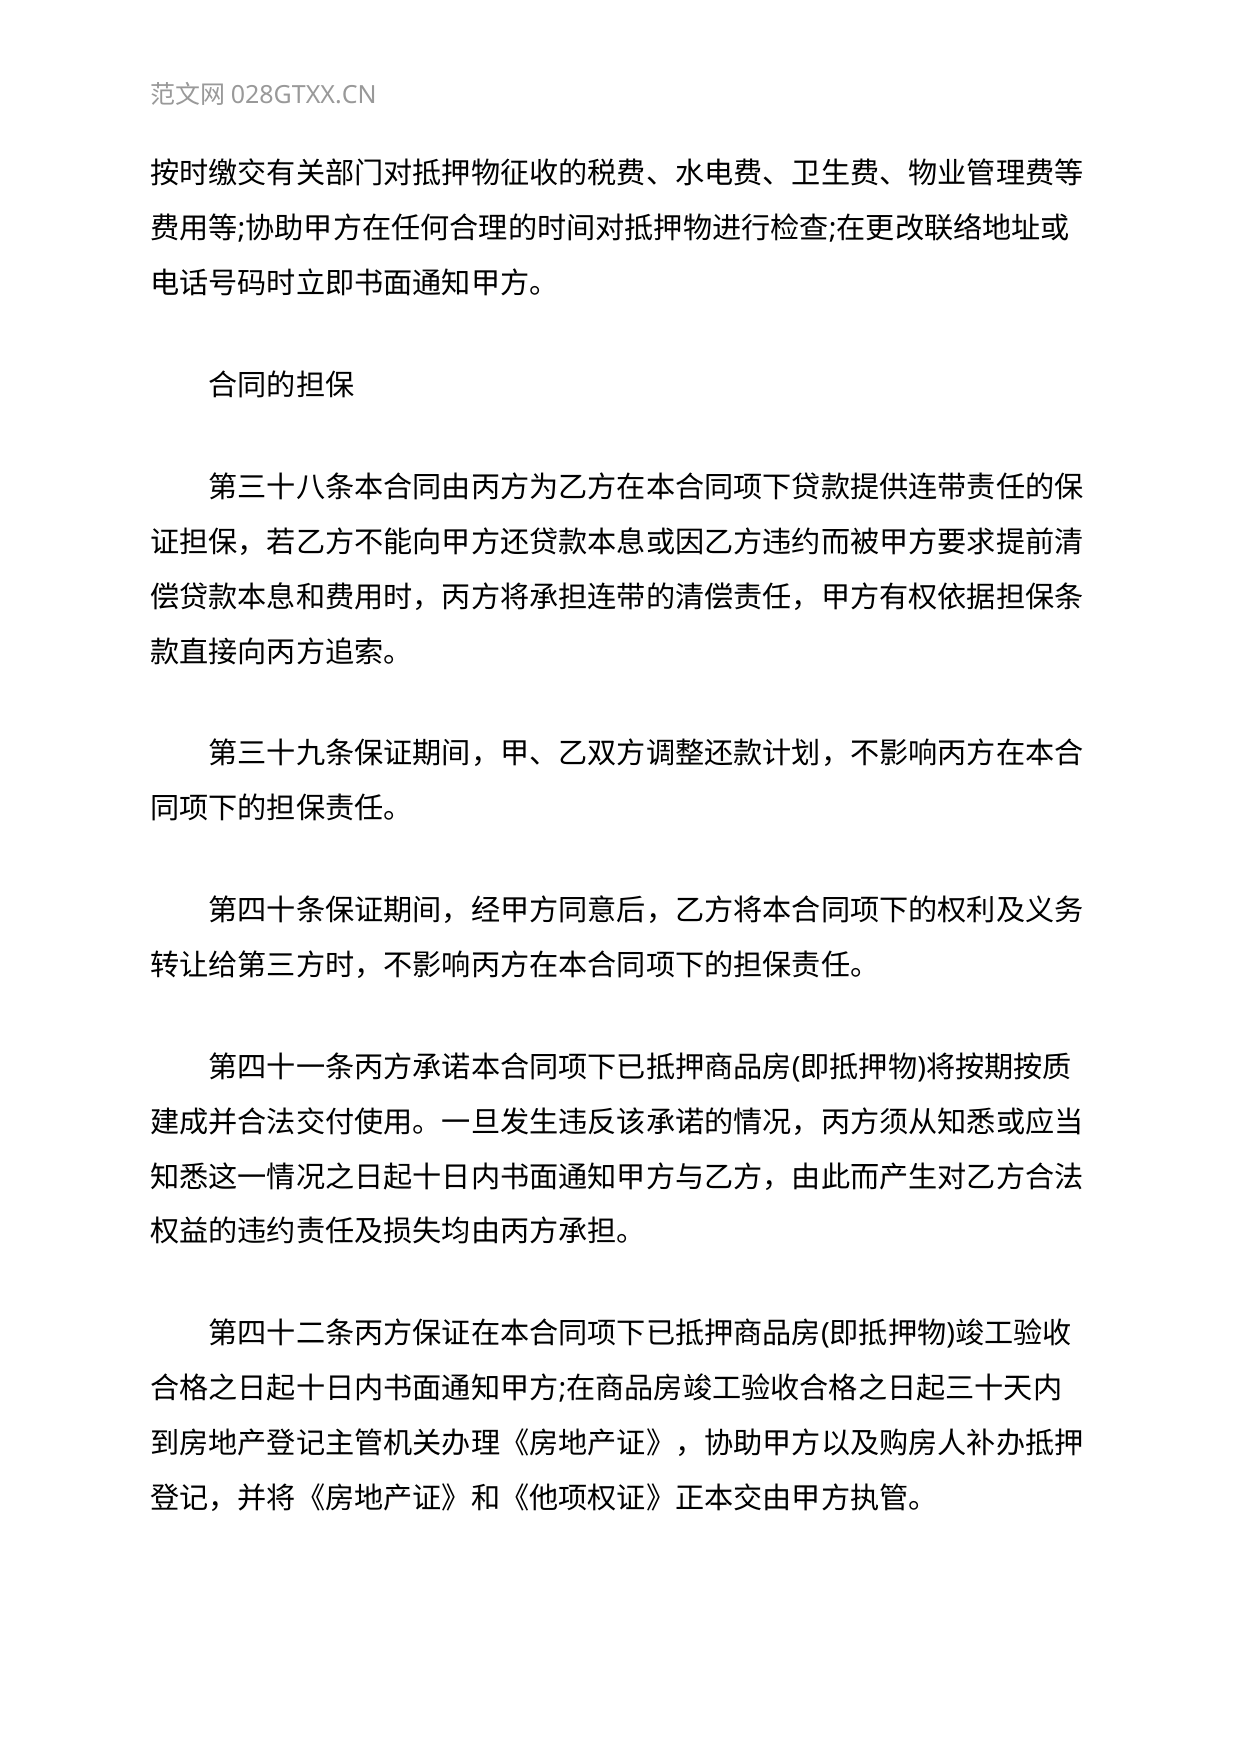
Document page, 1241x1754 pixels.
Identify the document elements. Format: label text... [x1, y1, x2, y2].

text 第三十八条本合同由丙方为乙方在本合同项下贷款提供连带责任的保证担保，若乙方不能向甲方还贷款本息或因乙方违约而被甲方要求提前清偿贷款本息和费用时，丙方将承担连带的清偿责任，甲方有权依据担保条款直接向丙方追索。 [150, 463, 1090, 670]
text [150, 150, 1090, 302]
text 合同的担保 [150, 362, 1090, 404]
text 第四十一条丙方承诺本合同项下已抵押商品房(即抵押物)将按期按质建成并合法交付使用。一旦发生违反该承诺的情况，丙方须从知悉或应当知悉这一情况之日起十日内书面通知甲方与乙方，由此而产生对乙方合法权益的违约责任及损失均由丙方承担。 [150, 1043, 1090, 1250]
text 第四十二条丙方保证在本合同项下已抵押商品房(即抵押物)竣工验收合格之日起十日内书面通知甲方;在商品房竣工验收合格之日起三十天内到房地产登记主管机关办理《房地产证》，协助甲方以及购房人补办抵押登记，并将《房地产证》和《他项权证》正本交由甲方执管。 [150, 1310, 1090, 1517]
text 第四十条保证期间，经甲方同意后，乙方将本合同项下的权利及义务转让给第三方时，不影响丙方在本合同项下的担保责任。 [150, 887, 1090, 984]
text 第三十九条保证期间，甲、乙双方调整还款计划，不影响丙方在本合同项下的担保责任。 [150, 730, 1090, 827]
